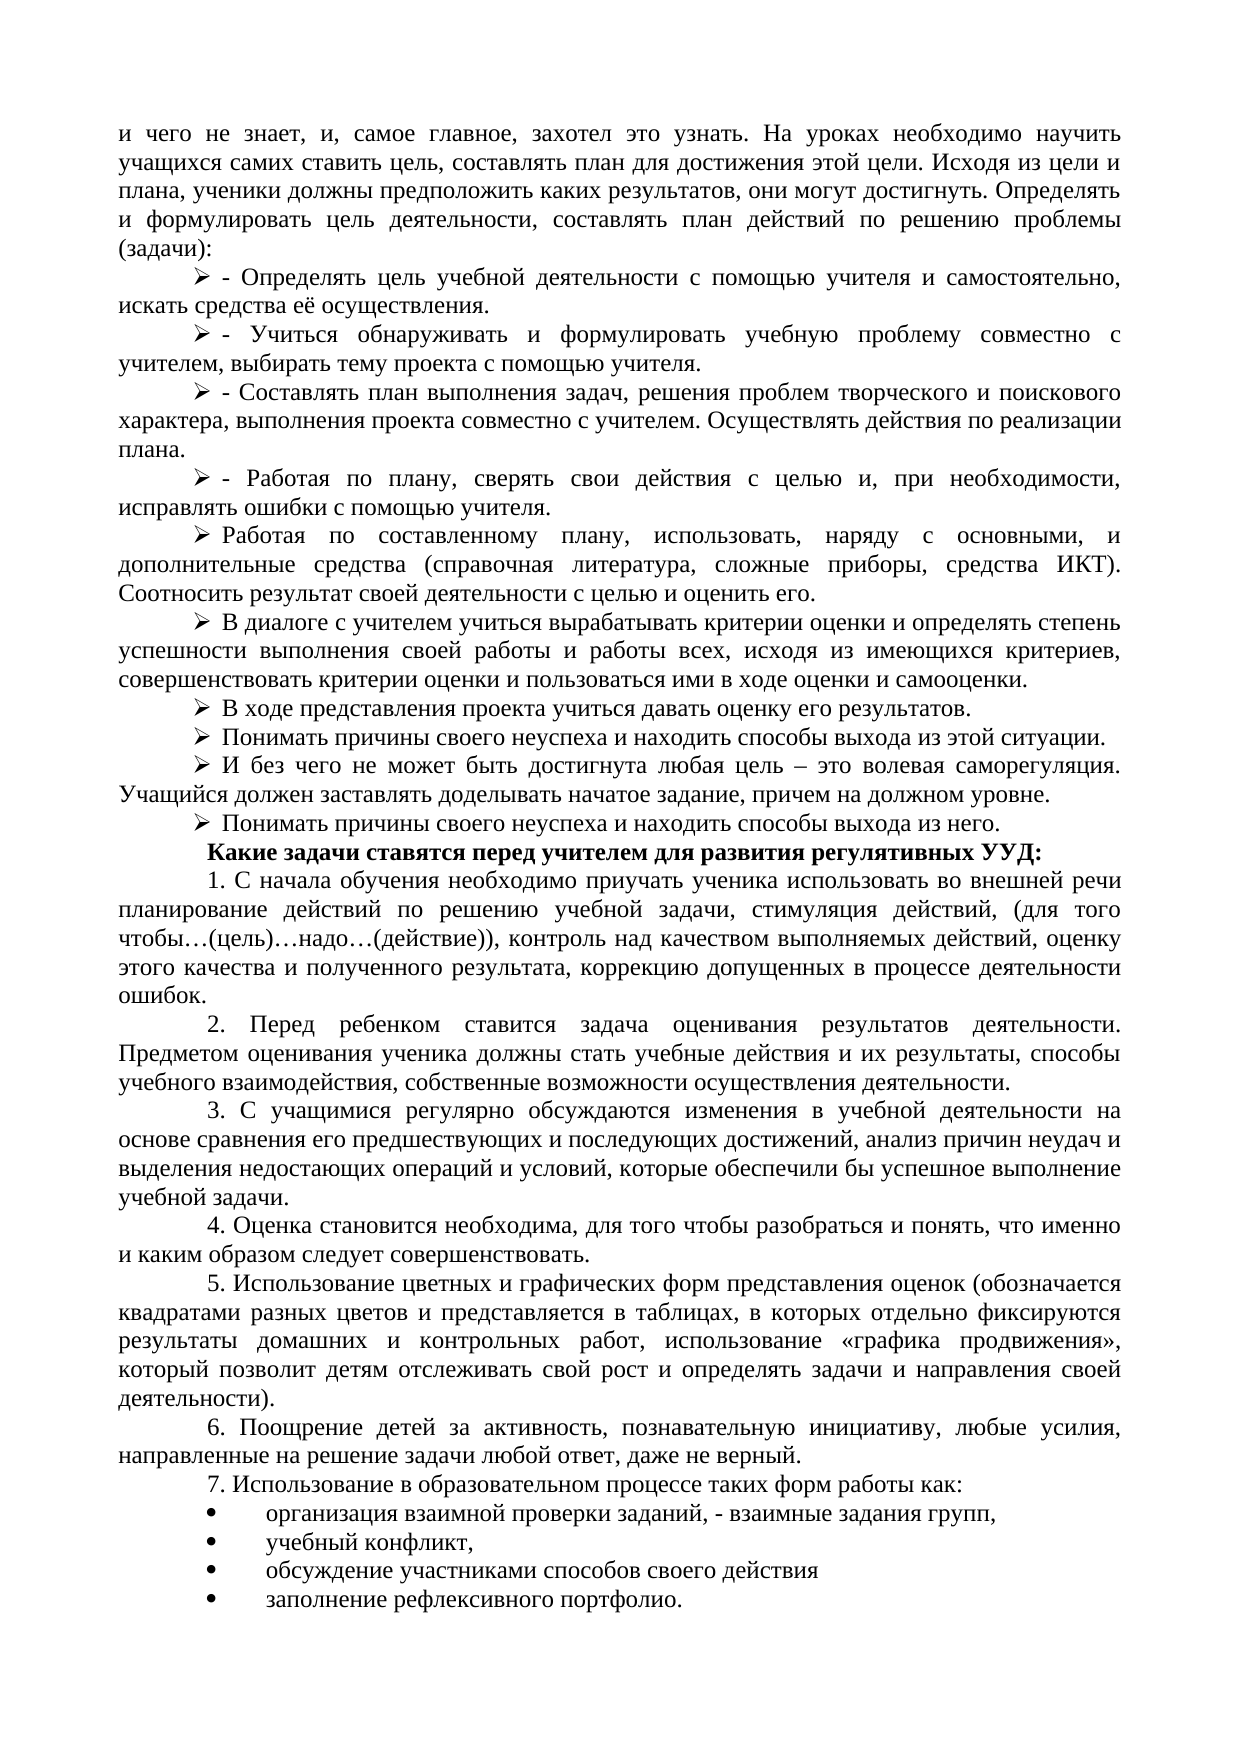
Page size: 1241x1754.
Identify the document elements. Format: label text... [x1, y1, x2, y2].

list организация взаимной проверки заданий, - взаимные задания групп, [118, 1498, 1122, 1527]
list - Учиться обнаруживать и формулировать учебную проблему совместно с учителем, выбирать тему проекта с помощью учителя. [118, 319, 1122, 377]
list Понимать причины своего неуспеха и находить способы выхода из этой ситуации. [118, 722, 1122, 751]
text 4. Оценка становится необходима, для того чтобы разобраться и понять, что именно и каким образом следует совершенствовать. [118, 1211, 1122, 1268]
text Какие задачи ставятся перед учителем для развития регулятивных УУД: [118, 837, 1122, 866]
text 2. Перед ребенком ставится задача оценивания результатов деятельности. Предметом оценивания ученика должны стать учебные действия и их результаты, способы учебного взаимодействия, собственные возможности осуществления деятельности. [118, 1009, 1122, 1096]
list обсуждение участниками способов своего действия [118, 1556, 1122, 1584]
list - Определять цель учебной деятельности с помощью учителя и самостоятельно, искать средства её осуществления. [118, 262, 1122, 319]
list - Работая по плану, сверять свои действия с целью и, при необходимости, исправлять ошибки с помощью учителя. [118, 463, 1122, 521]
text 1. С начала обучения необходимо приучать ученика использовать во внешней речи планирование действий по решению учебной задачи, стимуляция действий, (для того чтобы…(цель)…надо…(действие)), контроль над качеством выполняемых действий, оценку этого качества и полученного результата, коррекцию допущенных в процессе деятельности ошибок. [118, 866, 1122, 1009]
list учебный конфликт, [118, 1527, 1122, 1556]
text 6. Поощрение детей за активность, познавательную инициативу, любые усилия, направленные на решение задачи любой ответ, даже не верный. [118, 1412, 1122, 1469]
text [118, 118, 1122, 262]
text 7. Использование в образовательном процессе таких форм работы как: [118, 1469, 1122, 1498]
text 3. С учащимися регулярно обсуждаются изменения в учебной деятельности на основе сравнения его предшествующих и последующих достижений, анализ причин неудач и выделения недостающих операций и условий, которые обеспечили бы успешное выполнение учебной задачи. [118, 1096, 1122, 1211]
list В ходе представления проекта учиться давать оценку его результатов. [118, 693, 1122, 722]
list заполнение рефлексивного портфолио. [118, 1584, 1122, 1613]
list - Составлять план выполнения задач, решения проблем творческого и поискового характера, выполнения проекта совместно с учителем. Осуществлять действия по реализации плана. [118, 377, 1122, 463]
list В диалоге с учителем учиться вырабатывать критерии оценки и определять степень успешности выполнения своей работы и работы всех, исходя из имеющихся критериев, совершенствовать критерии оценки и пользоваться ими в ходе оценки и самооценки. [118, 607, 1122, 693]
list Понимать причины своего неуспеха и находить способы выхода из него. [118, 808, 1122, 837]
text 5. Использование цветных и графических форм представления оценок (обозначается квадратами разных цветов и представляется в таблицах, в которых отдельно фиксируются результаты домашних и контрольных работ, использование «графика продвижения», который позволит детям отслеживать свой рост и определять задачи и направления своей деятельности). [118, 1268, 1122, 1412]
list И без чего не может быть достигнута любая цель – это волевая саморегуляция. Учащийся должен заставлять доделывать начатое задание, причем на должном уровне. [118, 751, 1122, 808]
list Работая по составленному плану, использовать, наряду с основными, и дополнительные средства (справочная литература, сложные приборы, средства ИКТ). Соотносить результат своей деятельности с целью и оценить его. [118, 521, 1122, 607]
